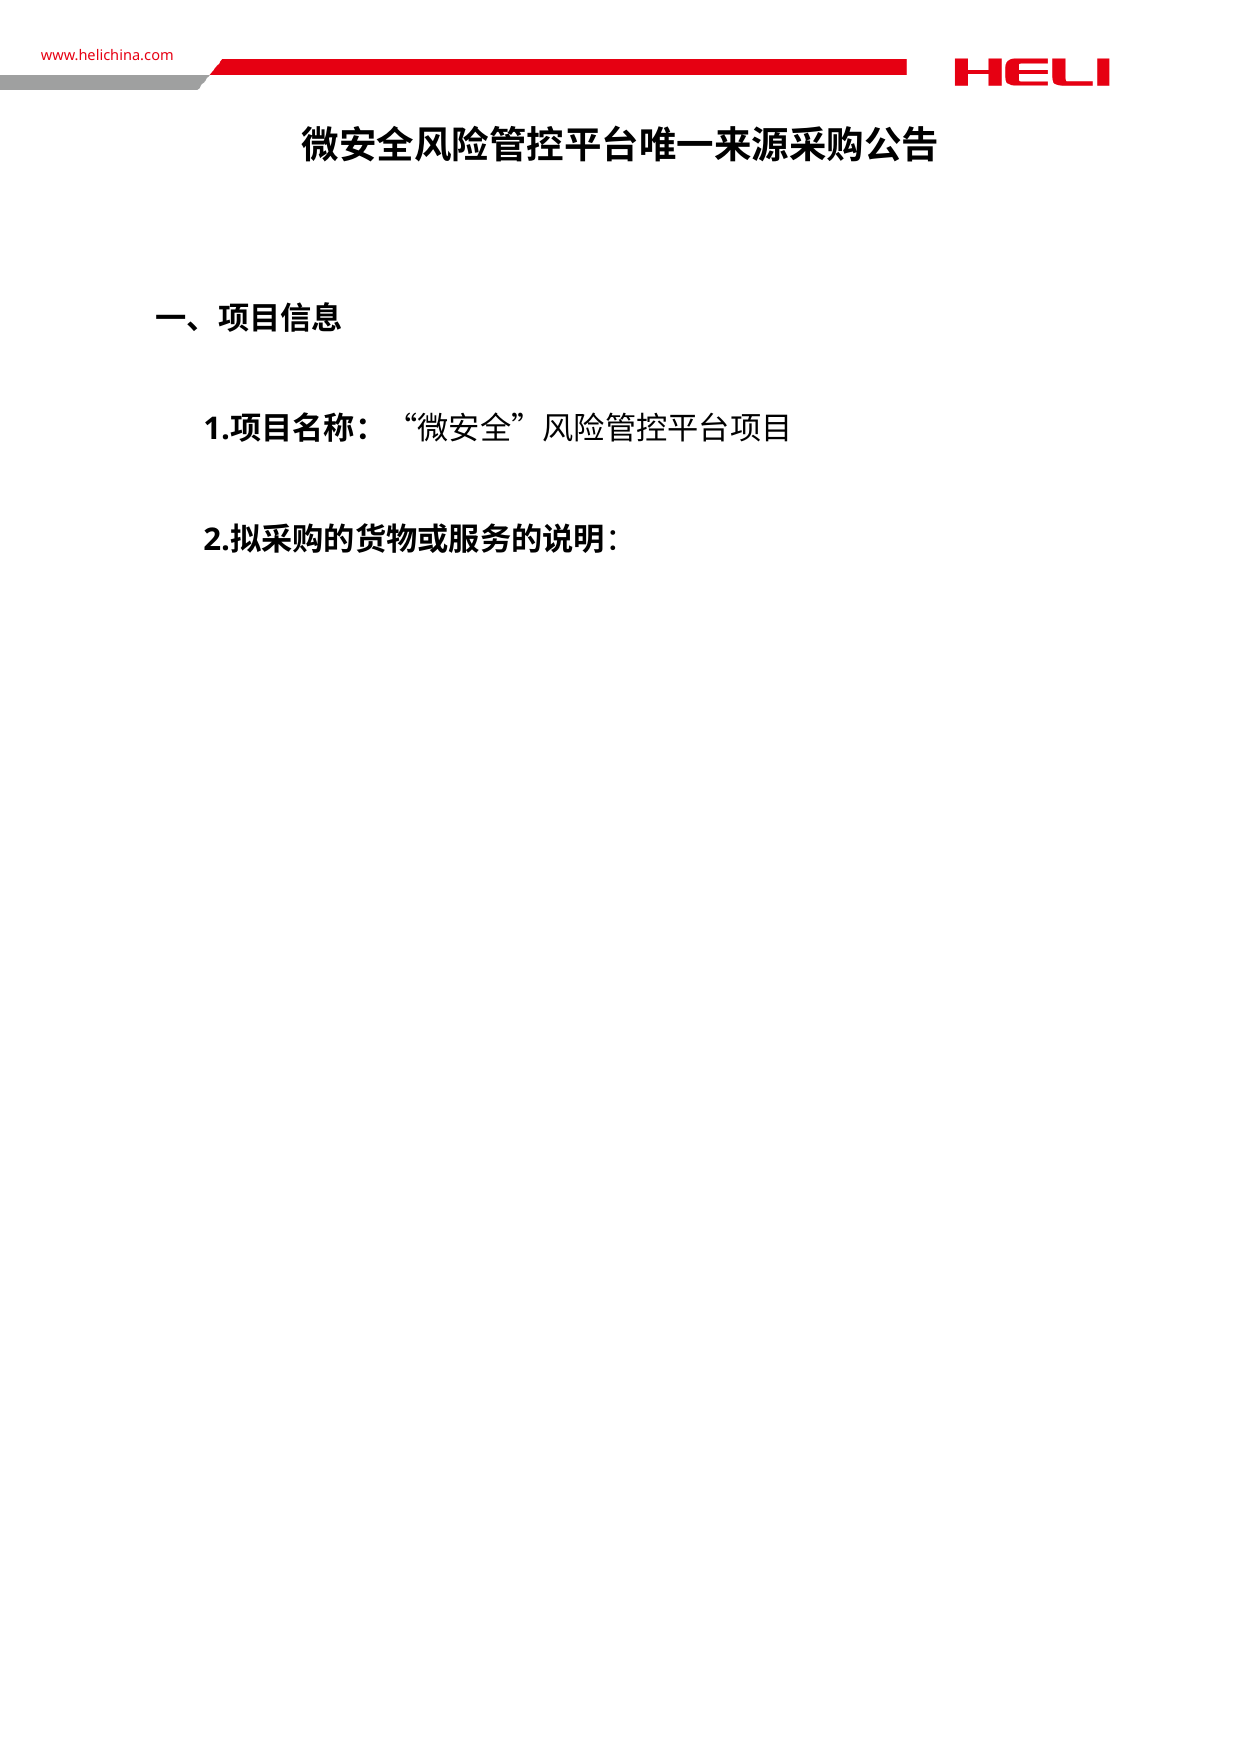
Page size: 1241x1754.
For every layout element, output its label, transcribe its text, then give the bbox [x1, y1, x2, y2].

text 一、项目信息 [124, 283, 1116, 348]
picture [0, 58, 1110, 90]
text 2.拟采购的货物或服务的说明： [124, 504, 1116, 569]
text 微安全风险管控平台唯一来源采购公告 [124, 110, 1116, 175]
text 1.项目名称：“微安全”风险管控平台项目 [124, 393, 1116, 458]
